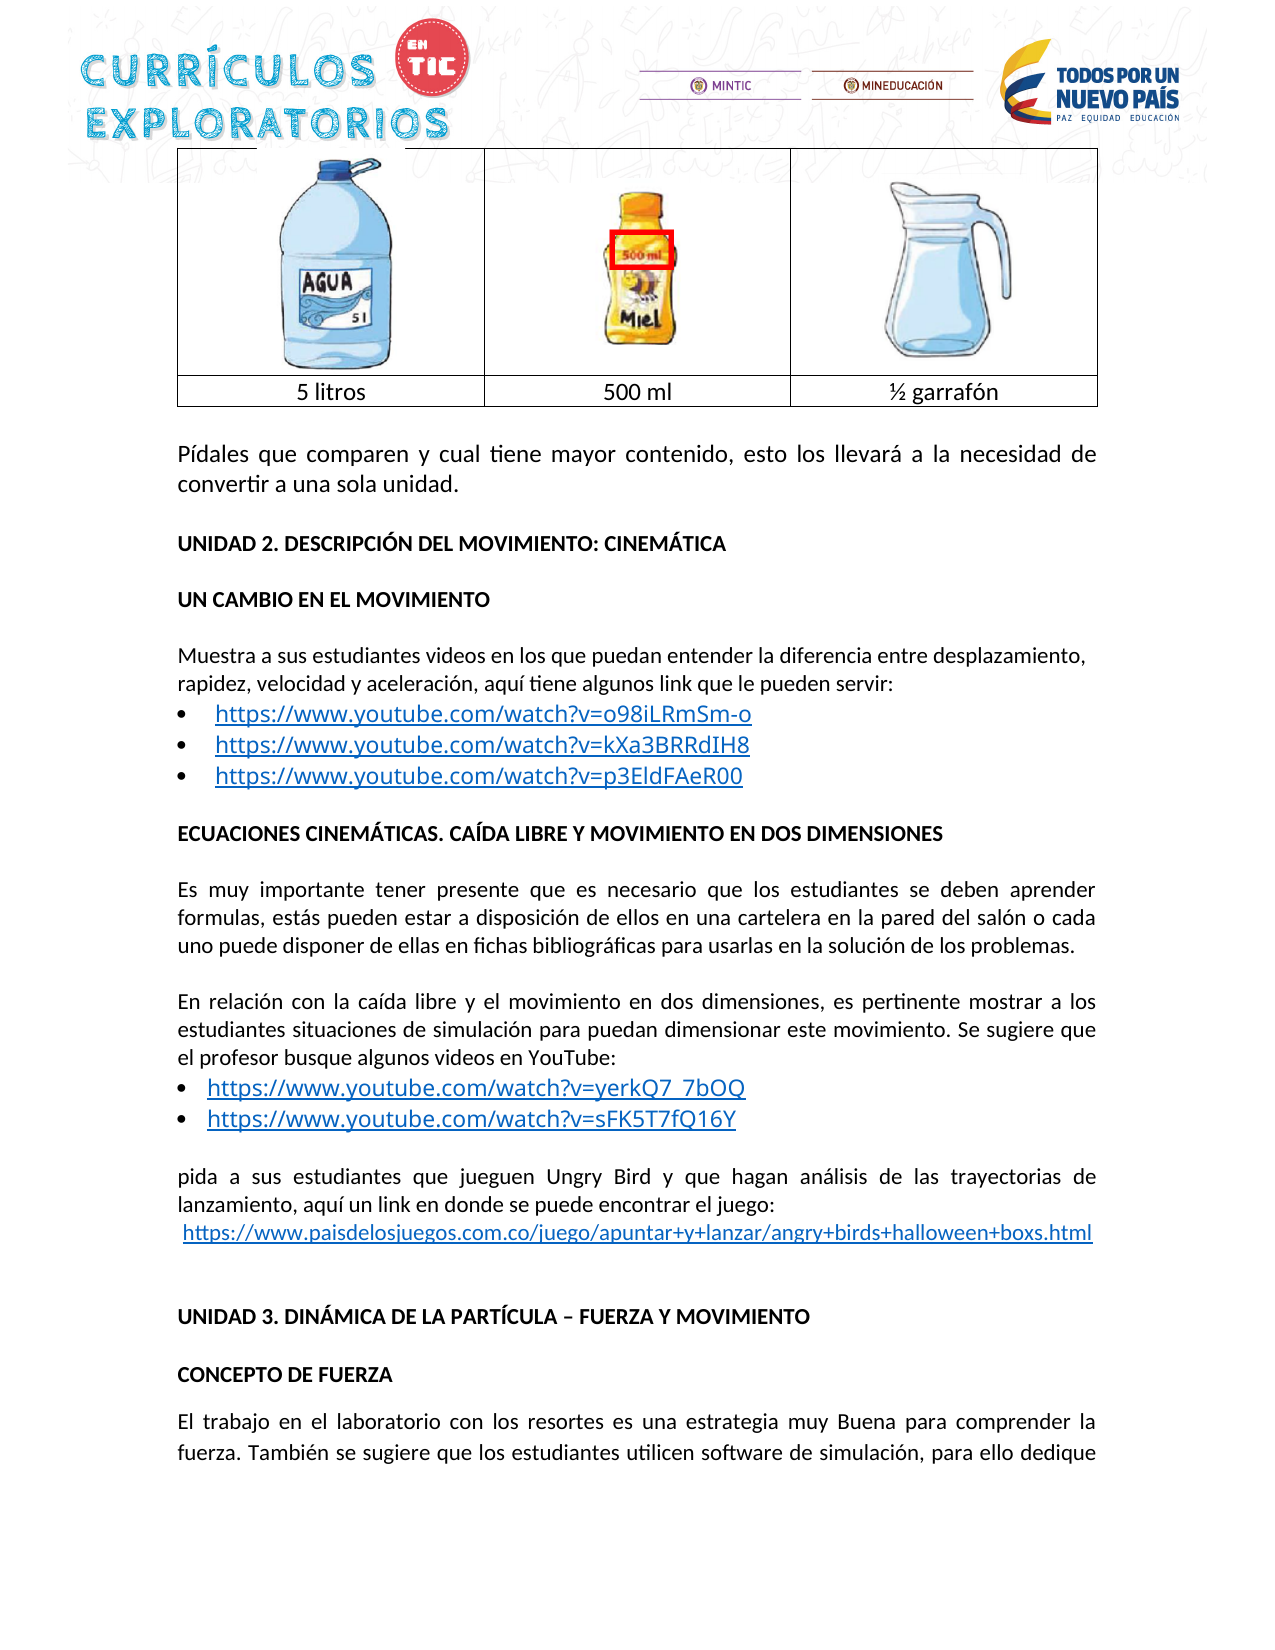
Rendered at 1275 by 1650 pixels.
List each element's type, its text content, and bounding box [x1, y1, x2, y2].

list https://www.youtube.com/watch?v=sFK5T7fQ16Y [177, 1103, 1098, 1134]
list https://www.youtube.com/watch?v=kXa3BRRdIH8 [177, 729, 1098, 760]
list https://www.youtube.com/watch?v=o98iLRmSm-o [177, 697, 1098, 729]
text En relación con la caída libre y el movimiento en dos dimensiones, es pertinente mostrar a los estudiantes situaciones de simulación para puedan dimensionar este movimiento. Se sugiere que el profesor busque algunos videos en YouTube: [177, 987, 1098, 1071]
table_cell 5 litros [178, 376, 484, 406]
table_header [406, 149, 484, 375]
table_header [178, 149, 256, 375]
text UN CAMBIO EN EL MOVIMIENTO [177, 585, 1098, 613]
list https://www.youtube.com/watch?v=yerkQ7_7bOQ [177, 1071, 1098, 1103]
text CONCEPTO DE FUERZA [177, 1361, 1098, 1389]
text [177, 1407, 1098, 1466]
text Es muy importante tener presente que es necesario que los estudiantes se deben aprender formulas, estás pueden estar a disposición de ellos en una cartelera en la pared del salón o cada uno puede disponer de ellas en fichas bibliográficas para usarlas en la solución de los problemas. [177, 875, 1098, 959]
table_cell 500 ml [485, 376, 790, 406]
text https://www.paisdelosjuegos.com.co/juego/apuntar+y+lanzar/angry+birds+halloween+boxs.html [177, 1218, 1098, 1246]
text UNIDAD 3. DINÁMICA DE LA PARTÍCULA – FUERZA Y MOVIMIENTO [177, 1302, 1098, 1330]
text ECUACIONES CINEMÁTICAS. CAÍDA LIBRE Y MOVIMIENTO EN DOS DIMENSIONES [177, 819, 1098, 847]
picture [67, 6, 1207, 375]
text UNIDAD 2. DESCRIPCIÓN DEL MOVIMIENTO: CINEMÁTICA [177, 529, 1098, 557]
text pida a sus estudiantes que jueguen Ungry Bird y que hagan análisis de las trayectorias de lanzamiento, aquí un link en donde se puede encontrar el juego: [177, 1162, 1098, 1218]
picture [843, 157, 1045, 367]
table_header [791, 149, 1097, 375]
table_header [485, 149, 790, 375]
text Pídales que comparen y cual tiene mayor contenido, esto los llevará a la necesidad de convertir a una sola unidad. [177, 438, 1098, 499]
table_cell ½ garrafón [791, 376, 1097, 406]
text Muestra a sus estudiantes videos en los que puedan entender la diferencia entre desplazamiento, rapidez, velocidad y aceleración, aquí tiene algunos link que le pueden servir: [177, 641, 1098, 697]
picture [594, 178, 681, 345]
list https://www.youtube.com/watch?v=p3EldFAeR00 [177, 760, 1098, 791]
